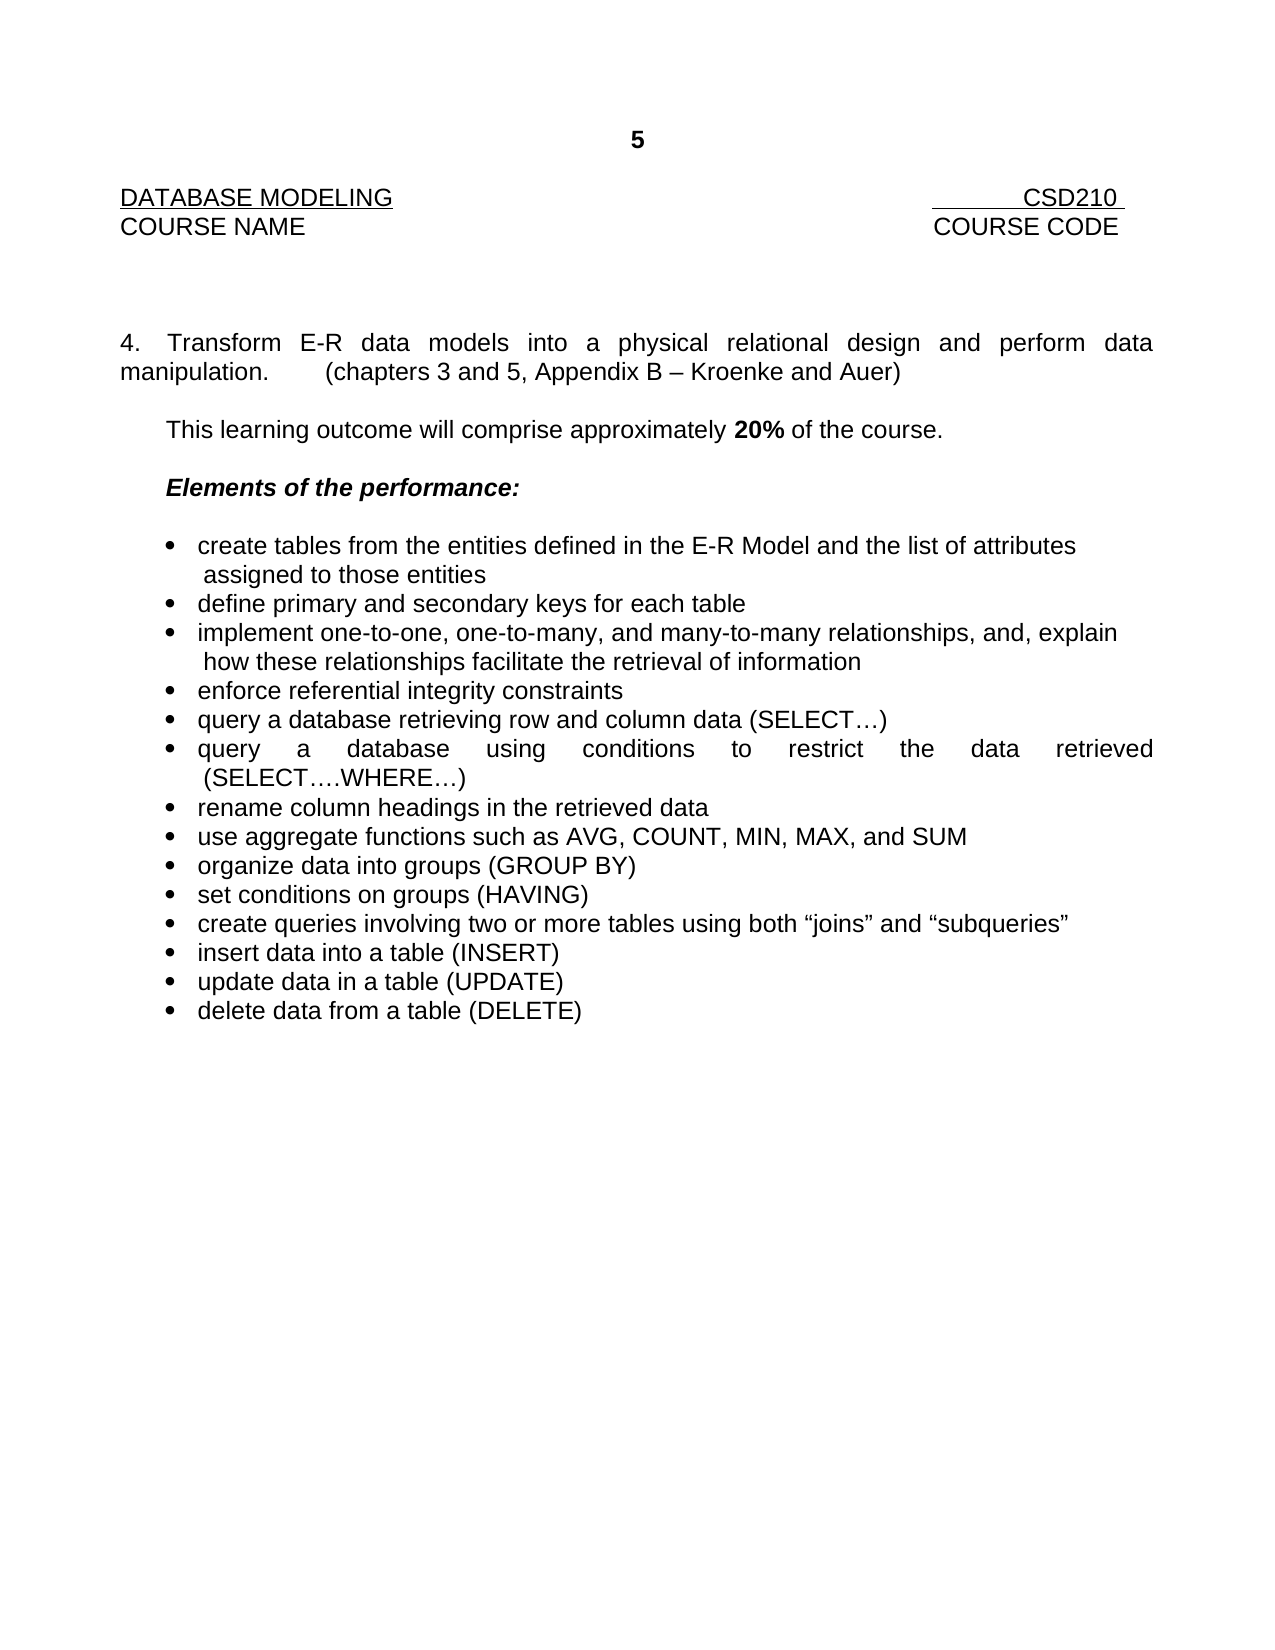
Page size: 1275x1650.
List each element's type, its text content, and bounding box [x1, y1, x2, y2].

list query a database using conditions to restrict the data retrieved (SELECT….WHERE…) [166, 734, 1155, 792]
list enforce referential integrity constraints [166, 676, 1155, 705]
list implement one-to-one, one-to-many, and many-to-many relationships, and, explain how these relationships facilitate the retrieval of information [166, 618, 1155, 676]
list set conditions on groups (HAVING) [166, 879, 1155, 909]
text This learning outcome will comprise approximately 20% of the course. [120, 414, 1155, 444]
list delete data from a table (DELETE) [166, 996, 1155, 1025]
list update data in a table (UPDATE) [166, 967, 1155, 996]
text 4. Transform E-R data models into a physical relational design and perform data manipulation. (chapters 3 and 5, Appendix B – Kroenke and Auer) [120, 327, 1155, 386]
list rename column headings in the retrieved data [166, 792, 1155, 821]
list use aggregate functions such as AVG, COUNT, MIN, MAX, and SUM [166, 821, 1155, 851]
list query a database retrieving row and column data (SELECT…) [166, 705, 1155, 734]
list insert data into a table (INSERT) [166, 938, 1155, 967]
list create queries involving two or more tables using both “joins” and “subqueries” [166, 909, 1155, 938]
list define primary and secondary keys for each table [166, 589, 1155, 618]
text Elements of the performance: [166, 473, 1155, 502]
list create tables from the entities defined in the E-R Model and the list of attributes assigned to those entities [166, 531, 1155, 589]
list organize data into groups (GROUP BY) [166, 851, 1155, 879]
